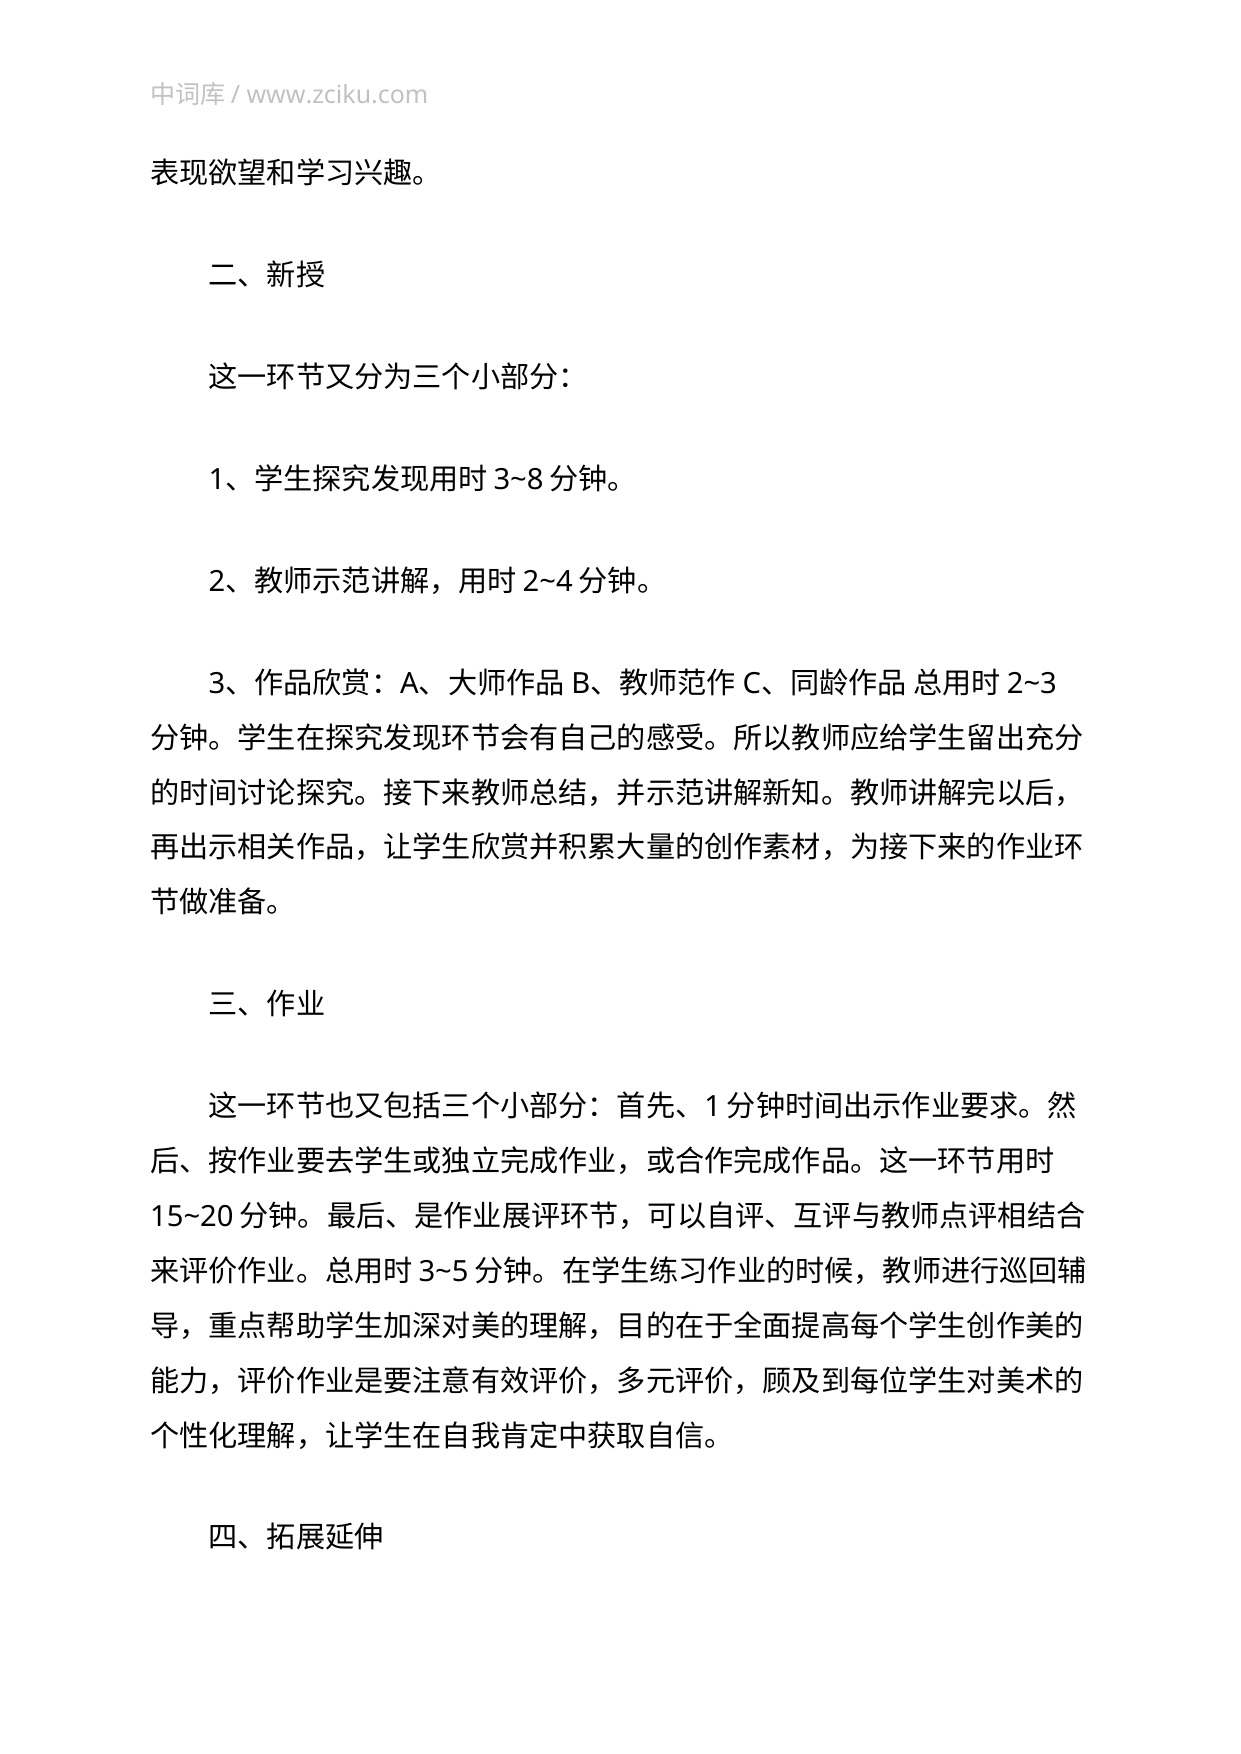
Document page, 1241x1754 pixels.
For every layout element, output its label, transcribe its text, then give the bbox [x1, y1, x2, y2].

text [150, 150, 1090, 192]
text 2、教师示范讲解，用时2~4分钟。 [150, 557, 1090, 600]
text 这一环节又分为三个小部分： [150, 353, 1090, 396]
text 三、作业 [150, 981, 1090, 1023]
text 3、作品欣赏：A、大师作品 B、教师范作 C、同龄作品 总用时2~3分钟。学生在探究发现环节会有自己的感受。所以教师应给学生留出充分的时间讨论探究。接下来教师总结，并示范讲解新知。教师讲解完以后，再出示相关作品，让学生欣赏并积累大量的创作素材，为接下来的作业环节做准备。 [150, 659, 1090, 921]
text 1、学生探究发现用时3~8分钟。 [150, 455, 1090, 498]
text 这一环节也又包括三个小部分：首先、1分钟时间出示作业要求。然后、按作业要去学生或独立完成作业，或合作完成作品。这一环节用时15~20分钟。最后、是作业展评环节，可以自评、互评与教师点评相结合来评价作业。总用时3~5分钟。在学生练习作业的时候，教师进行巡回辅导，重点帮助学生加深对美的理解，目的在于全面提高每个学生创作美的能力，评价作业是要注意有效评价，多元评价，顾及到每位学生对美术的个性化理解，让学生在自我肯定中获取自信。 [150, 1082, 1090, 1454]
text 二、新授 [150, 252, 1090, 294]
text 四、拓展延伸 [150, 1514, 1090, 1556]
